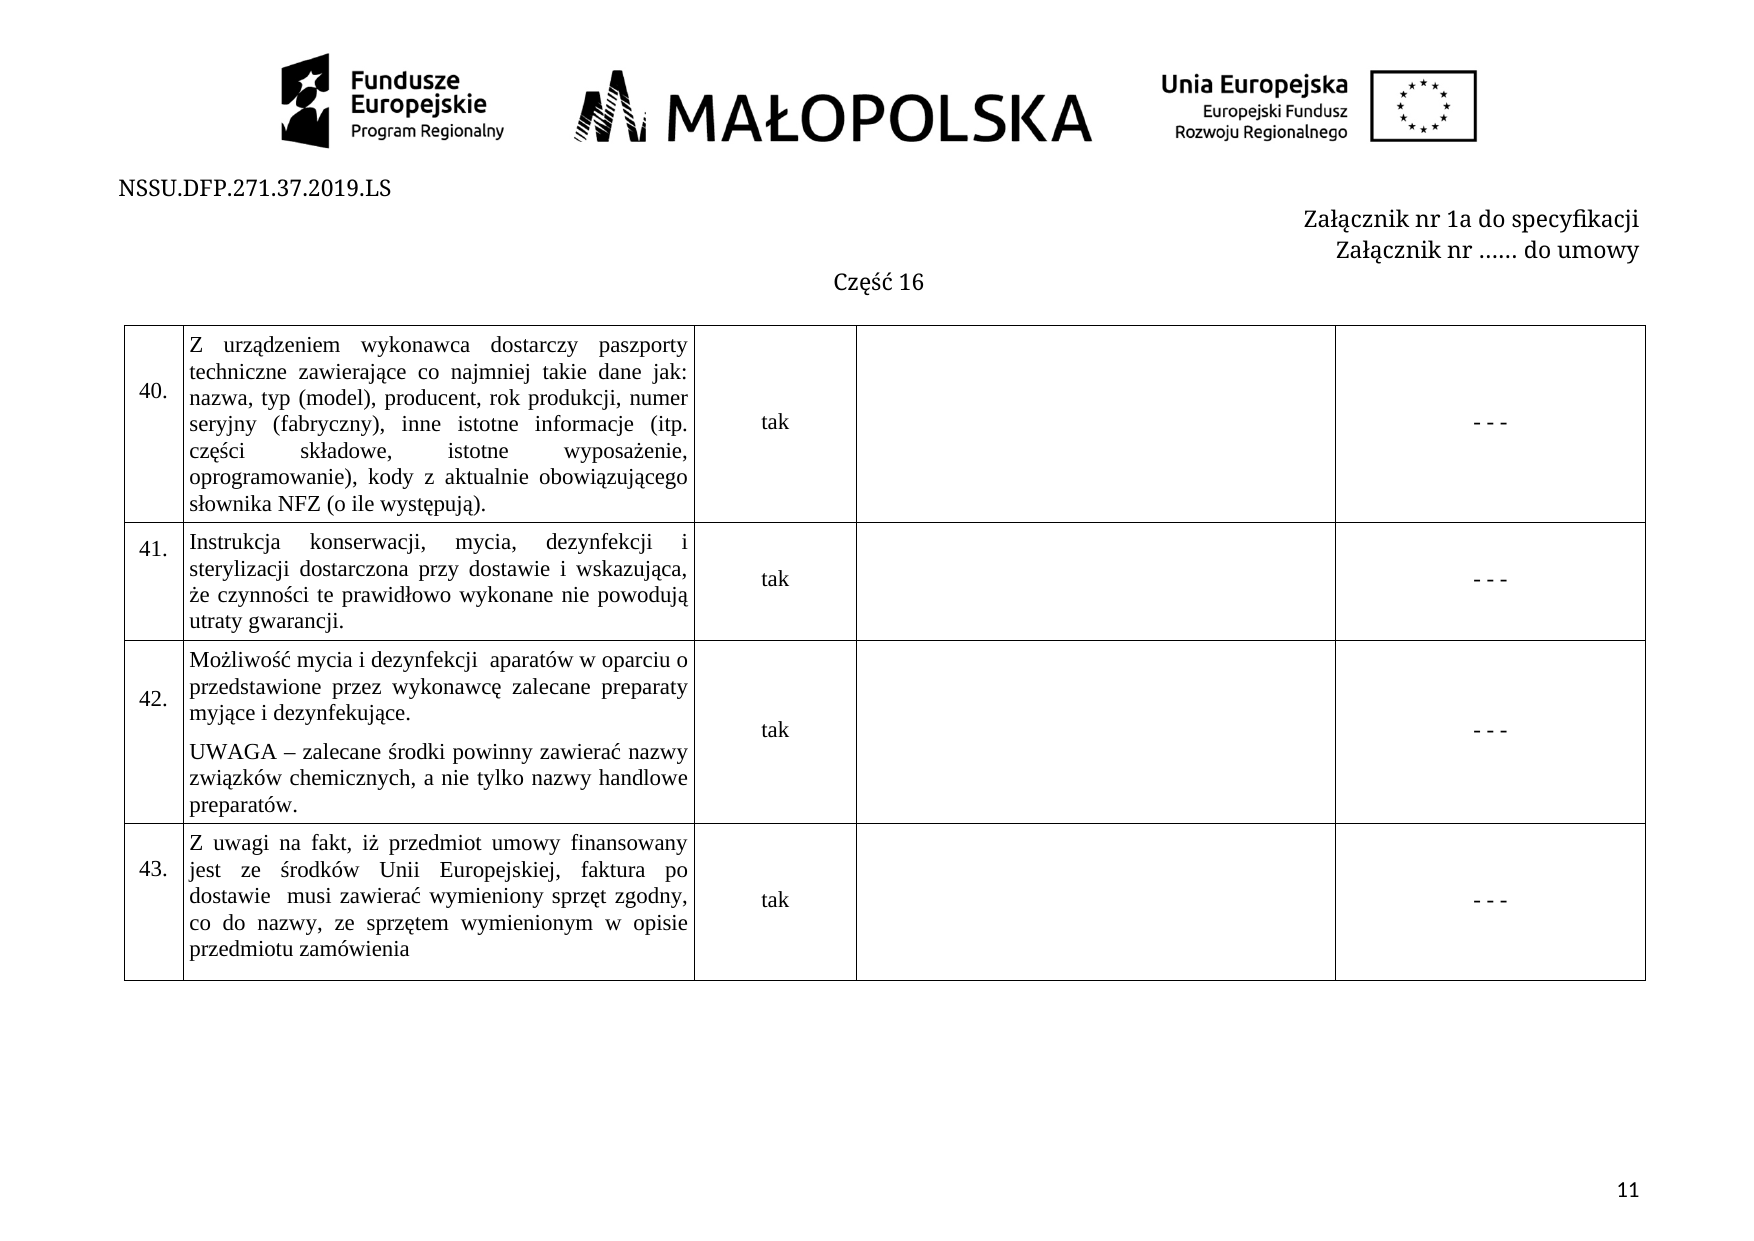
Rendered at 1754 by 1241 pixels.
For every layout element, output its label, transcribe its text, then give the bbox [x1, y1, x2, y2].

table_cell Możliwość mycia i dezynfekcji aparatów w oparciu o przedstawione przez wykonawcę zalecane preparaty myjące i dezynfekujące. UWAGA – zalecane środki powinny zawierać nazwy związków chemicznych, a nie tylko nazwy handlowe preparatów. [184, 641, 694, 823]
table_cell [857, 641, 1335, 823]
table_cell [125, 523, 183, 639]
table_cell [857, 326, 1335, 522]
table_cell tak [695, 326, 856, 522]
picture [258, 29, 1499, 172]
table_cell - - - [1336, 523, 1645, 639]
table_cell [125, 326, 183, 522]
table_cell tak [695, 641, 856, 823]
table_cell Instrukcja konserwacji, mycia, dezynfekcji i sterylizacji dostarczona przy dostawie i wskazująca, że czynności te prawidłowo wykonane nie powodują utraty gwarancji. [184, 523, 694, 639]
table_cell [125, 641, 183, 823]
table_cell Z uwagi na fakt, iż przedmiot umowy finansowany jest ze środków Unii Europejskiej, faktura po dostawie musi zawierać wymieniony sprzęt zgodny, co do nazwy, ze sprzętem wymienionym w opisie przedmiotu zamówienia [184, 824, 694, 979]
table_cell tak [695, 523, 856, 639]
table_cell tak [695, 824, 856, 979]
table_cell - - - [1336, 641, 1645, 823]
table_cell Z urządzeniem wykonawca dostarczy paszporty techniczne zawierające co najmniej takie dane jak: nazwa, typ (model), producent, rok produkcji, numer seryjny (fabryczny), inne istotne informacje (itp. części składowe, istotne wyposażenie, oprogramowanie), kody z aktualnie obowiązującego słownika NFZ (o ile występują). [184, 326, 694, 522]
table_cell - - - [1336, 824, 1645, 979]
table_cell [857, 824, 1335, 979]
table_cell - - - [1336, 326, 1645, 522]
table_cell [125, 824, 183, 979]
table_cell [857, 523, 1335, 639]
